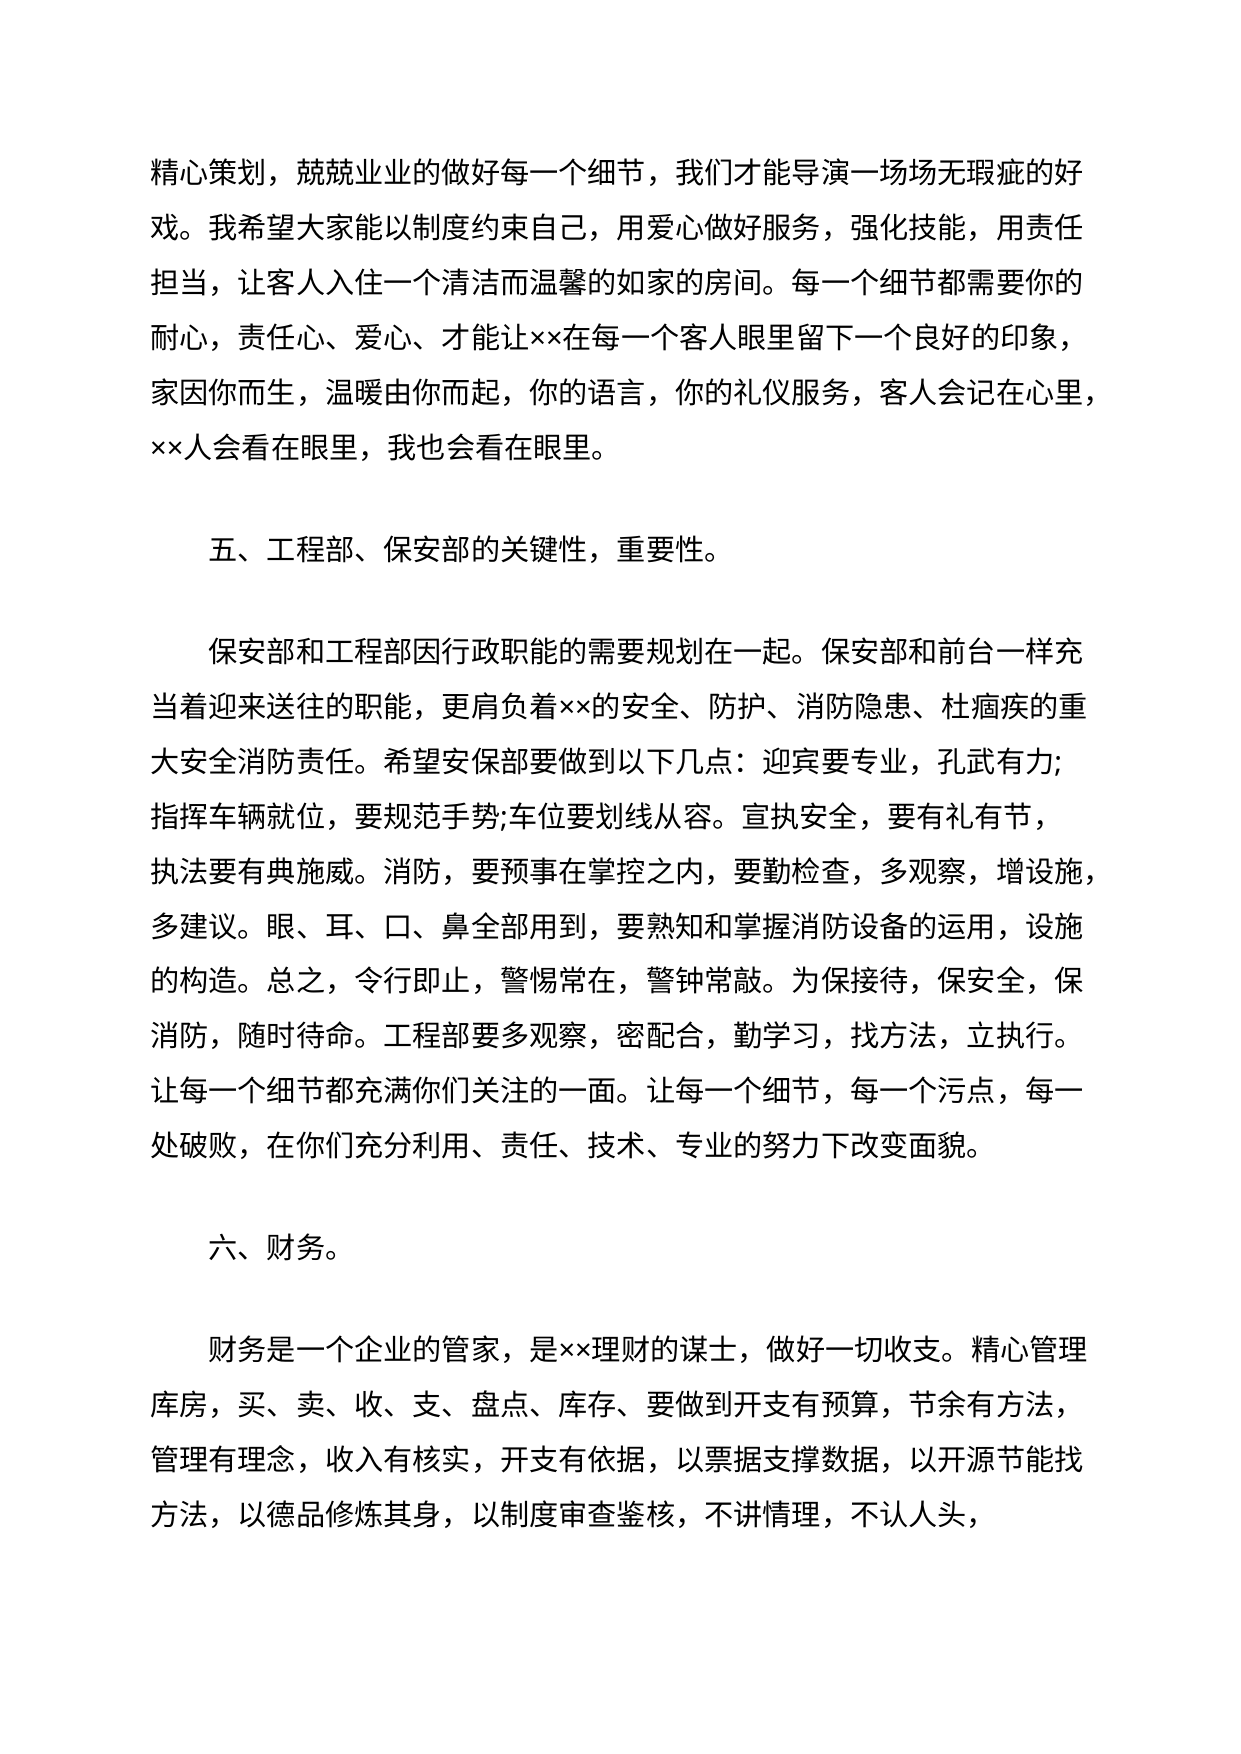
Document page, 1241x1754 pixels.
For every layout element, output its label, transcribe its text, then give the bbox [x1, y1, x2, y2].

text 六、财务。 [150, 1224, 1090, 1267]
text 保安部和工程部因行政职能的需要规划在一起。保安部和前台一样充当着迎来送往的职能，更肩负着××的安全、防护、消防隐患、杜痼疾的重大安全消防责任。希望安保部要做到以下几点：迎宾要专业，孔武有力;指挥车辆就位，要规范手势;车位要划线从容。宣执安全，要有礼有节，执法要有典施威。消防，要预事在掌控之内，要勤检查，多观察，增设施，多建议。眼、耳、口、鼻全部用到，要熟知和掌握消防设备的运用，设施的构造。总之，令行即止，警惕常在，警钟常敲。为保接待，保安全，保消防，随时待命。工程部要多观察，密配合，勤学习，找方法，立执行。让每一个细节都充满你们关注的一面。让每一个细节，每一个污点，每一处破败，在你们充分利用、责任、技术、专业的努力下改变面貌。 [150, 628, 1090, 1165]
text 财务是一个企业的管家，是××理财的谋士，做好一切收支。精心管理库房，买、卖、收、支、盘点、库存、要做到开支有预算，节余有方法，管理有理念，收入有核实，开支有依据，以票据支撑数据，以开源节能找方法，以德品修炼其身，以制度审查鉴核，不讲情理，不认人头， [150, 1326, 1090, 1533]
text 五、工程部、保安部的关键性，重要性。 [150, 527, 1090, 569]
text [150, 150, 1090, 467]
